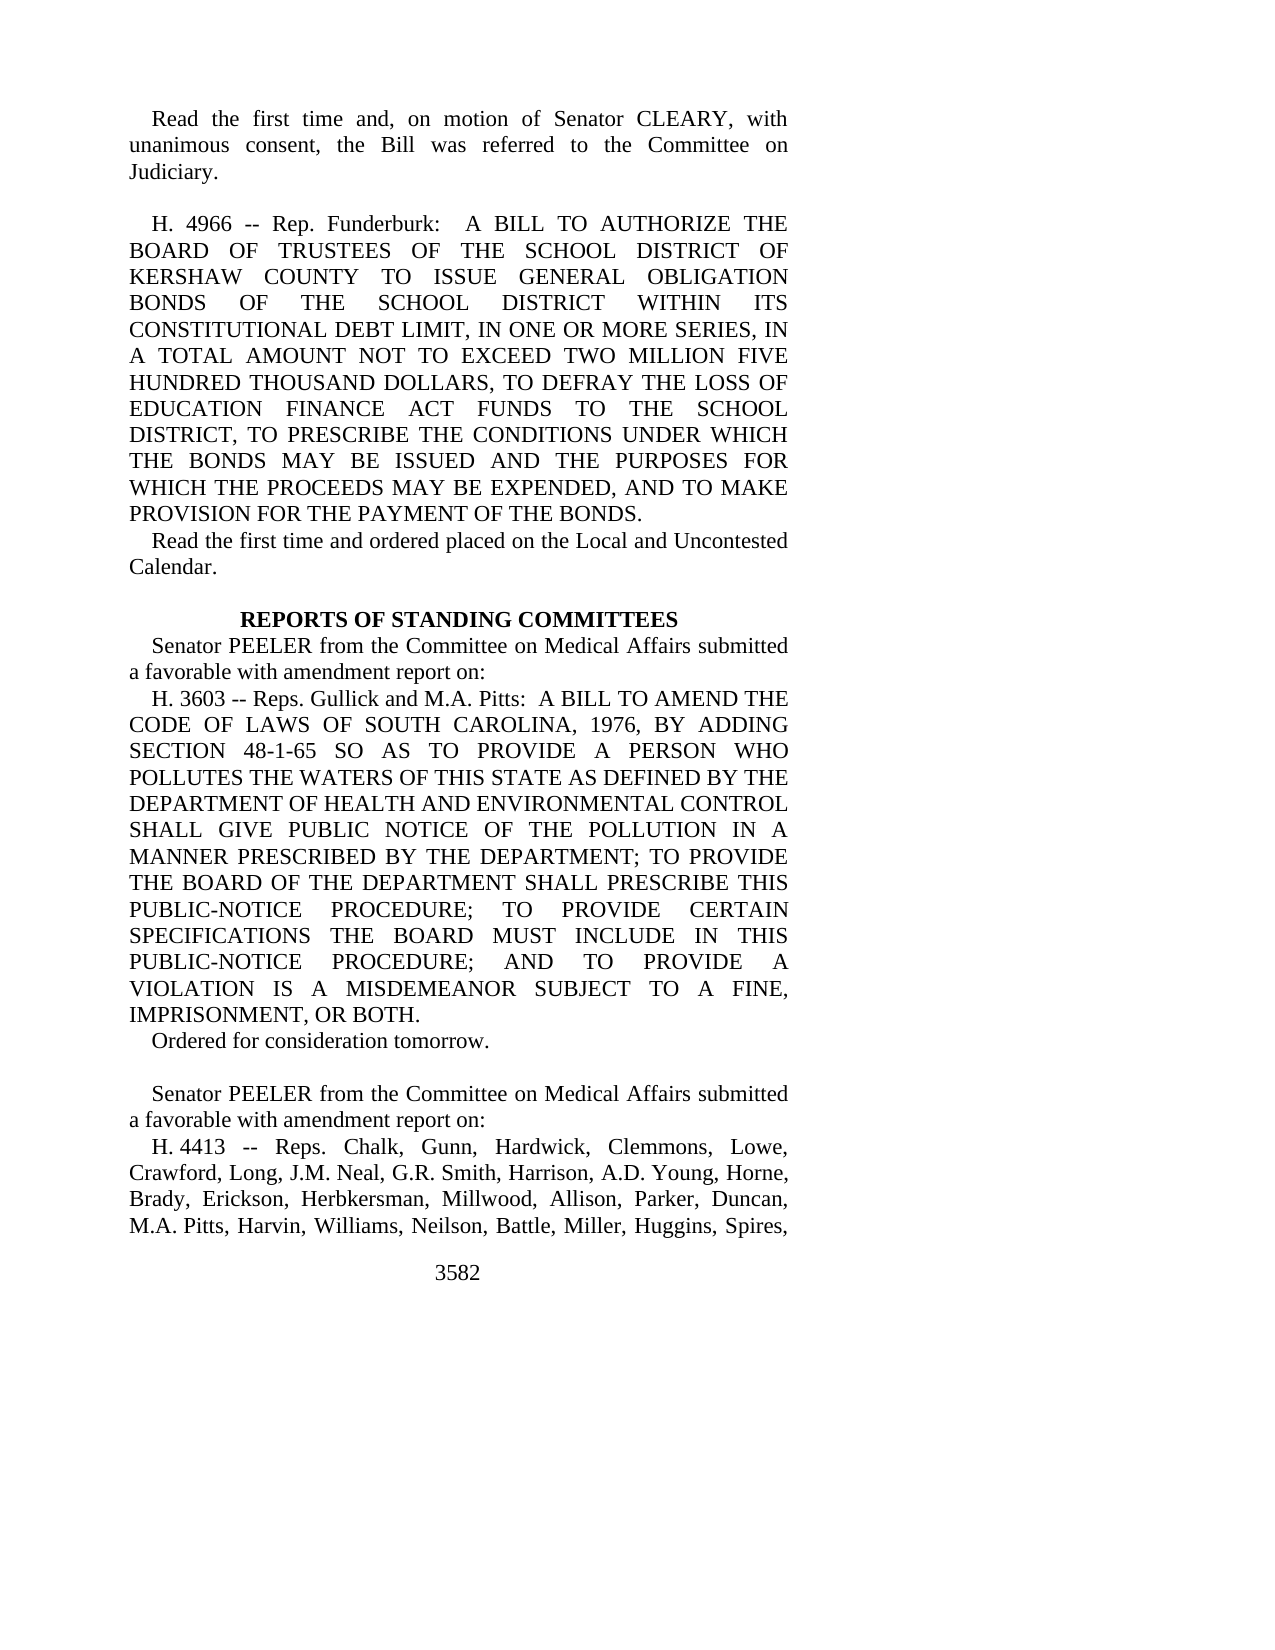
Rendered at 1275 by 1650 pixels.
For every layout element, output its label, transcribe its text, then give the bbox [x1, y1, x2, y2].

text Read the first time and ordered placed on the Local and Uncontested Calendar. [129, 527, 789, 579]
text Ordered for consideration tomorrow. [129, 1027, 789, 1054]
text REPORTS OF STANDING COMMITTEES [129, 606, 789, 632]
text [129, 1133, 789, 1238]
text Senator PEELER from the Committee on Medical Affairs submitted a favorable with amendment report on: [129, 632, 789, 685]
text Read the first time and, on motion of Senator CLEARY, with unanimous consent, the Bill was referred to the Committee on Judiciary. [129, 105, 789, 184]
text H. 4966 -- Rep. Funderburk: A BILL TO AUTHORIZE THE BOARD OF TRUSTEES OF THE SCHOOL DISTRICT OF KERSHAW COUNTY TO ISSUE GENERAL OBLIGATION BONDS OF THE SCHOOL DISTRICT WITHIN ITS CONSTITUTIONAL DEBT LIMIT, IN ONE OR MORE SERIES, IN A TOTAL AMOUNT NOT TO EXCEED TWO MILLION FIVE HUNDRED THOUSAND DOLLARS, TO DEFRAY THE LOSS OF EDUCATION FINANCE ACT FUNDS TO THE SCHOOL DISTRICT, TO PRESCRIBE THE CONDITIONS UNDER WHICH THE BONDS MAY BE ISSUED AND THE PURPOSES FOR WHICH THE PROCEEDS MAY BE EXPENDED, AND TO MAKE PROVISION FOR THE PAYMENT OF THE BONDS. [129, 210, 789, 527]
text H. 3603 -- Reps. Gullick and M.A. Pitts: A BILL TO AMEND THE CODE OF LAWS OF SOUTH CAROLINA, 1976, BY ADDING SECTION 48-1-65 SO AS TO PROVIDE A PERSON WHO POLLUTES THE WATERS OF THIS STATE AS DEFINED BY THE DEPARTMENT OF HEALTH AND ENVIRONMENTAL CONTROL SHALL GIVE PUBLIC NOTICE OF THE POLLUTION IN A MANNER PRESCRIBED BY THE DEPARTMENT; TO PROVIDE THE BOARD OF THE DEPARTMENT SHALL PRESCRIBE THIS PUBLIC-NOTICE PROCEDURE; TO PROVIDE CERTAIN SPECIFICATIONS THE BOARD MUST INCLUDE IN THIS PUBLIC-NOTICE PROCEDURE; AND TO PROVIDE A VIOLATION IS A MISDEMEANOR SUBJECT TO A FINE, IMPRISONMENT, OR BOTH. [129, 685, 789, 1027]
text Senator PEELER from the Committee on Medical Affairs submitted a favorable with amendment report on: [129, 1080, 789, 1133]
